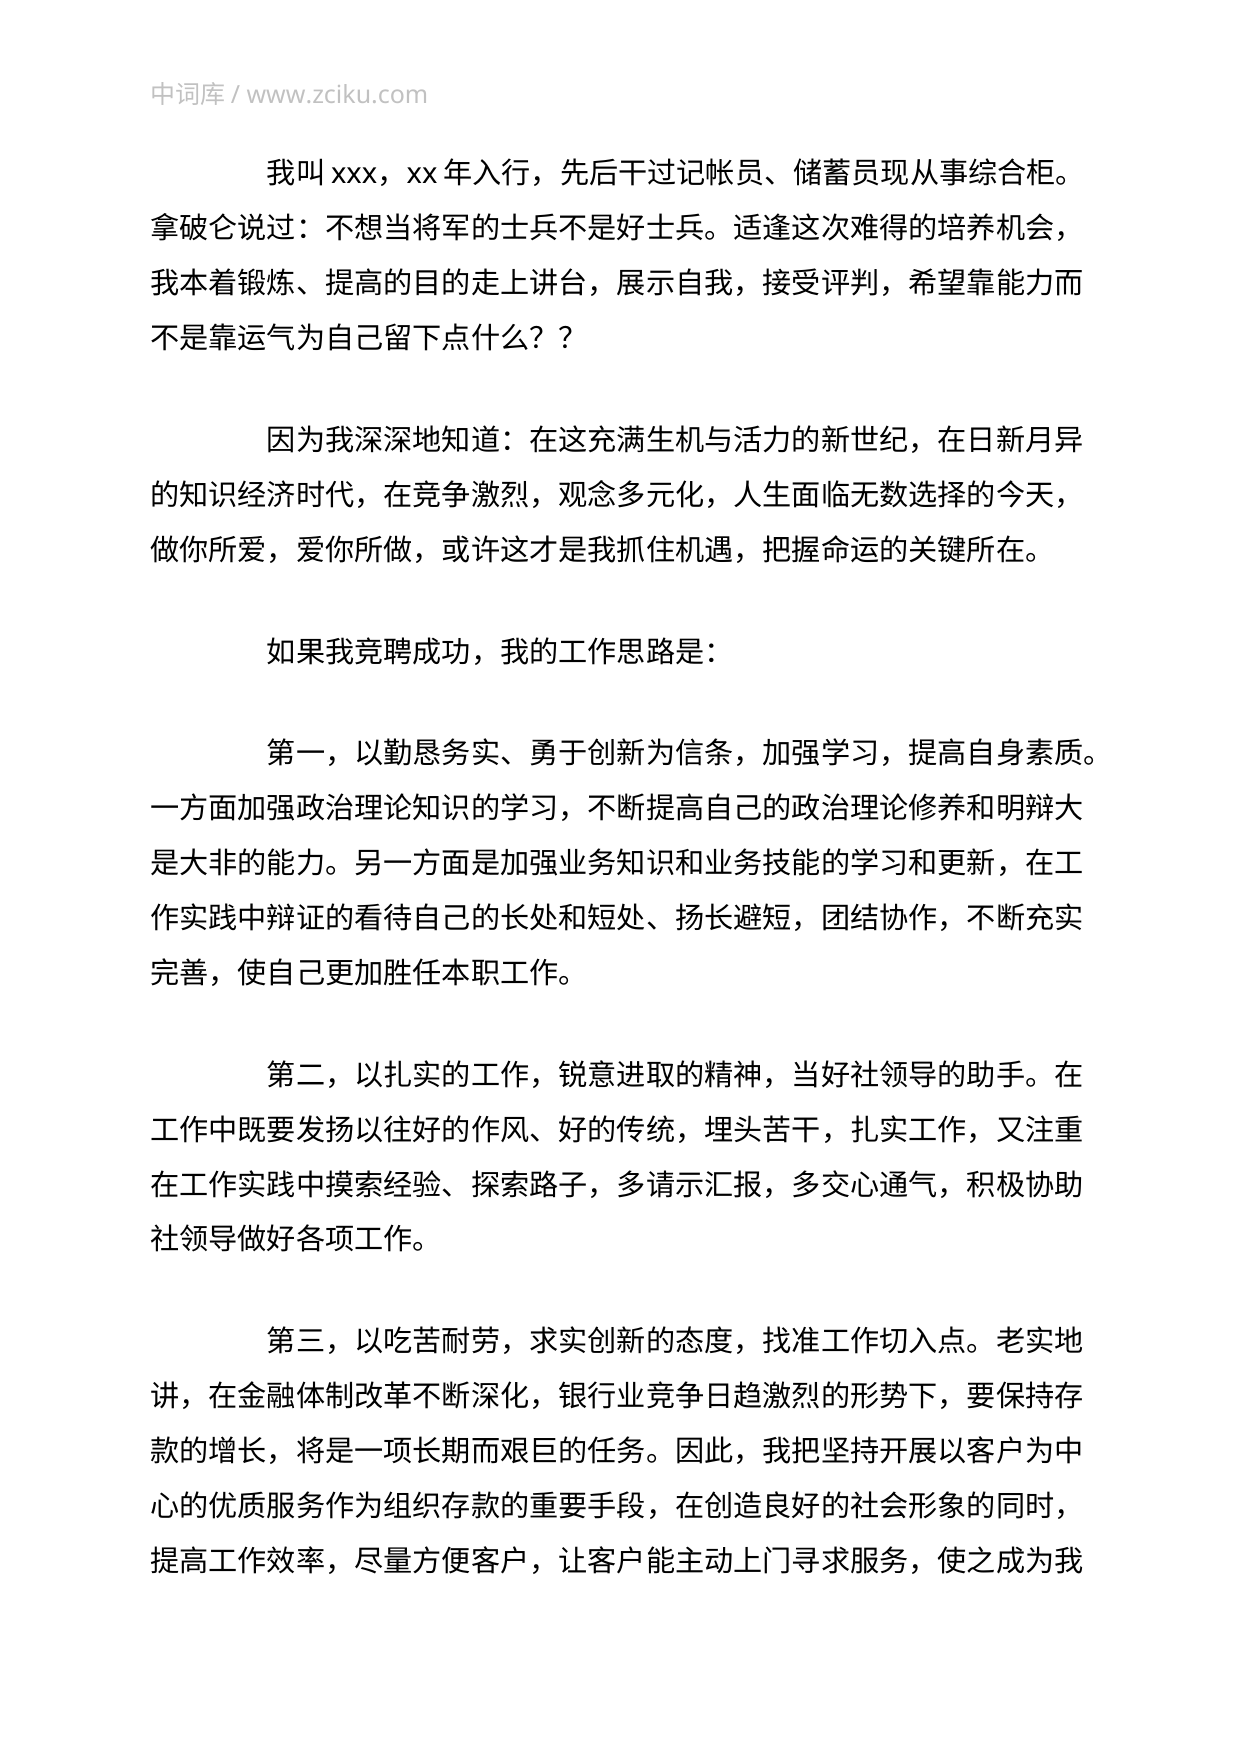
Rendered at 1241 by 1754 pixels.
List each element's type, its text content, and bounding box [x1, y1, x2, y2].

text 如果我竞聘成功，我的工作思路是： [150, 628, 1090, 670]
text 我叫xxx，xx年入行，先后干过记帐员、储蓄员现从事综合柜。拿破仑说过：不想当将军的士兵不是好士兵。适逢这次难得的培养机会，我本着锻炼、提高的目的走上讲台，展示自我，接受评判，希望靠能力而不是靠运气为自己留下点什么？？ [150, 150, 1090, 357]
text 因为我深深地知道：在这充满生机与活力的新世纪，在日新月异的知识经济时代，在竞争激烈，观念多元化，人生面临无数选择的今天，做你所爱，爱你所做，或许这才是我抓住机遇，把握命运的关键所在。 [150, 417, 1090, 569]
text 第二，以扎实的工作，锐意进取的精神，当好社领导的助手。在工作中既要发扬以往好的作风、好的传统，埋头苦干，扎实工作，又注重在工作实践中摸索经验、探索路子，多请示汇报，多交心通气，积极协助社领导做好各项工作。 [150, 1051, 1090, 1258]
text 第一，以勤恳务实、勇于创新为信条，加强学习，提高自身素质。一方面加强政治理论知识的学习，不断提高自己的政治理论修养和明辩大是大非的能力。另一方面是加强业务知识和业务技能的学习和更新，在工作实践中辩证的看待自己的长处和短处、扬长避短，团结协作，不断充实完善，使自己更加胜任本职工作。 [150, 730, 1090, 992]
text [150, 1318, 1090, 1579]
